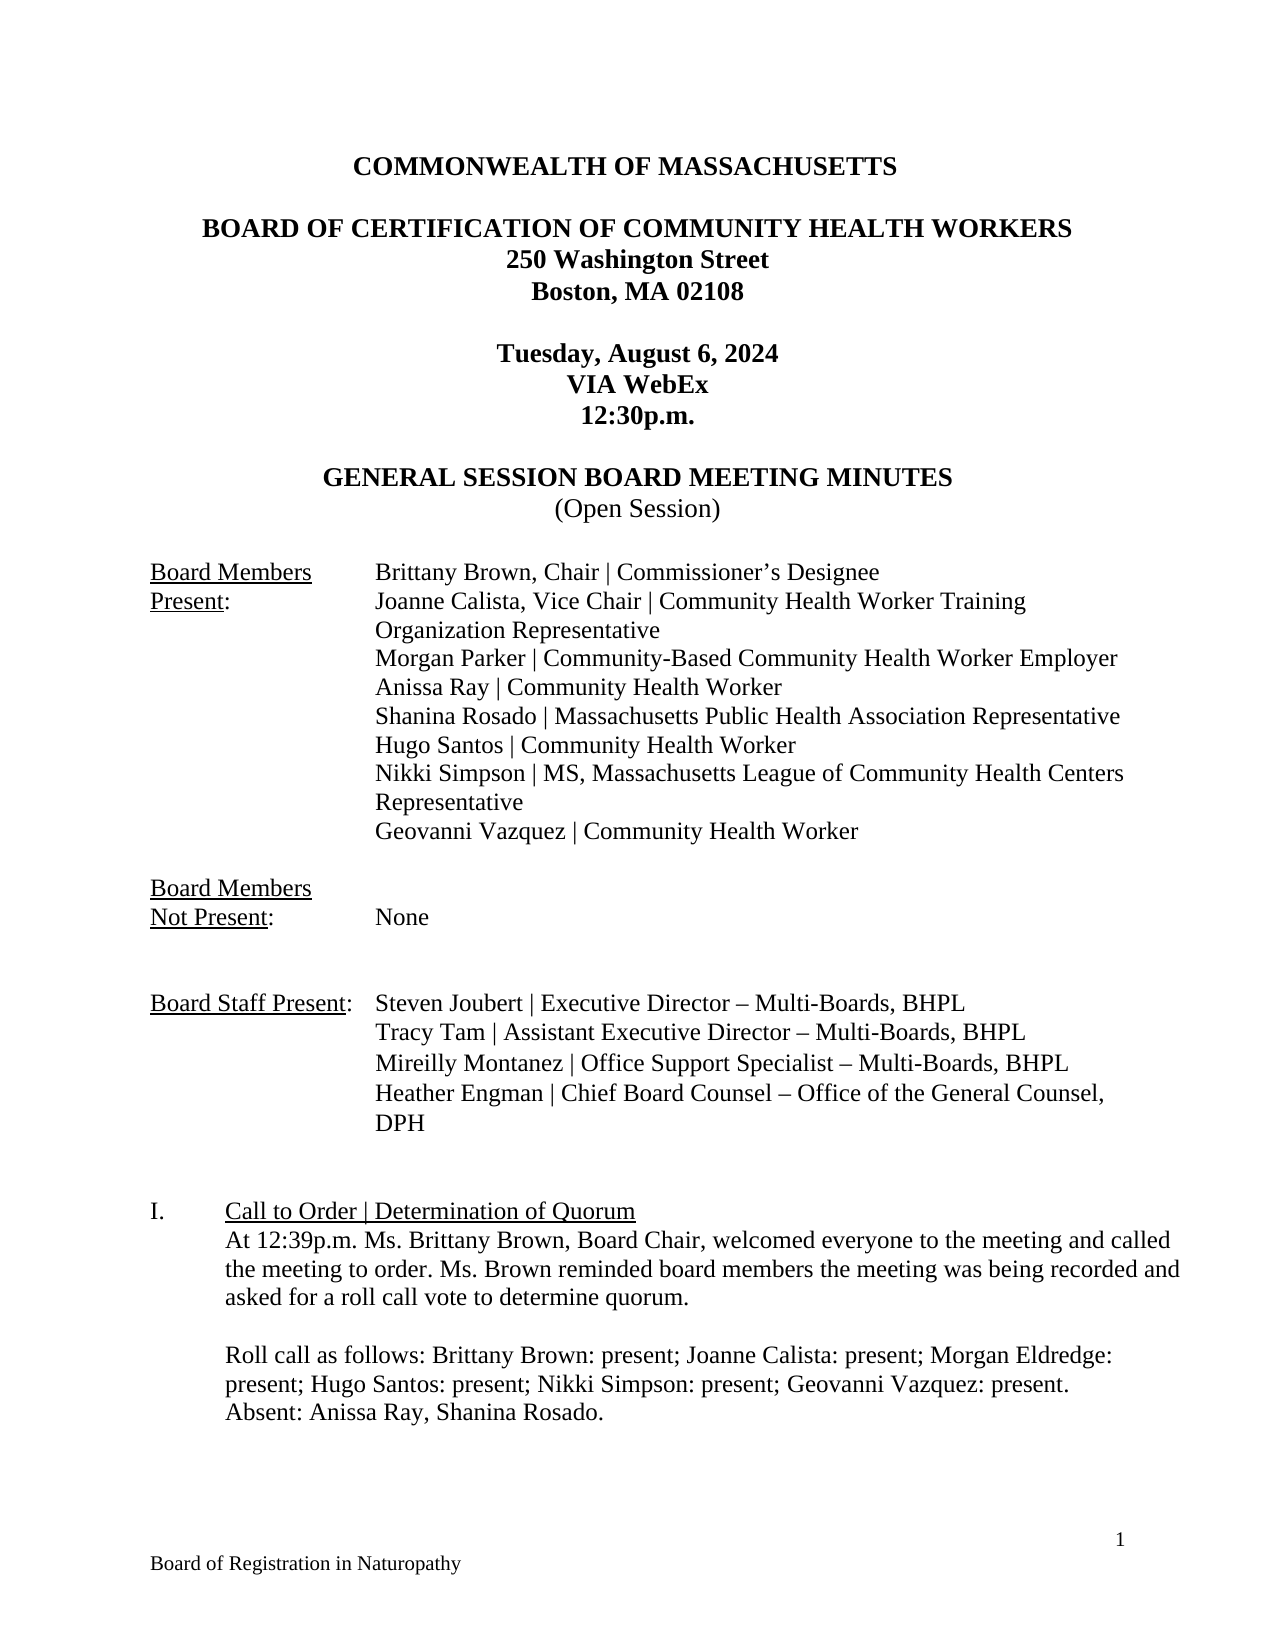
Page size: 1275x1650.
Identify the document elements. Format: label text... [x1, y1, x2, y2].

text Morgan Parker | Community-Based Community Health Worker Employer [375, 643, 1125, 672]
text GENERAL SESSION BOARD MEETING MINUTES [150, 461, 1125, 493]
text Board Members [150, 873, 1125, 902]
text Tuesday, August 6, 2024 [150, 337, 1125, 368]
text Hugo Santos | Community Health Worker [375, 730, 1125, 758]
list Call to Order | Determination of Quorum At 12:39p.m. Ms. Brittany Brown, Board Chair, welcomed everyone to the meeting and called the meeting to order. Ms. Brown reminded board members the meeting was being recorded and asked for a roll call vote to determine quorum. [150, 1196, 1185, 1311]
text Anissa Ray | Community Health Worker Shanina Rosado | Massachusetts Public Health Association Representative [375, 672, 1125, 730]
text Board Members Brittany Brown, Chair | Commissioner’s Designee [150, 557, 1125, 586]
text Present: Joanne Calista, Vice Chair | Community Health Worker Training Organization Representative [150, 586, 1125, 643]
text Mireilly Montanez | Office Support Specialist – Multi-Boards, BHPL [375, 1048, 1125, 1077]
text Board Staff Present: Steven Joubert | Executive Director – Multi-Boards, BHPL [150, 988, 1125, 1017]
text Nikki Simpson | MS, Massachusetts League of Community Health Centers Representative Geovanni Vazquez | Community Health Worker [375, 758, 1125, 845]
text VIA WebEx [150, 368, 1125, 399]
list Absent: Anissa Ray, Shanina Rosado. [225, 1397, 1185, 1426]
list Roll call as follows: Brittany Brown: present; Joanne Calista: present; Morgan Eldredge: present; Hugo Santos: present; Nikki Simpson: present; Geovanni Vazquez: present. [225, 1340, 1185, 1397]
text Boston, MA 02108 [150, 274, 1125, 306]
text Tracy Tam | Assistant Executive Director – Multi-Boards, BHPL [375, 1017, 1125, 1046]
text (Open Session) [150, 493, 1125, 524]
text 250 Washington Street [150, 243, 1125, 274]
text 12:30p.m. [150, 399, 1125, 430]
text COMMONWEALTH OF MASSACHUSETTS [150, 150, 1025, 181]
text BOARD OF CERTIFICATION OF COMMUNITY HEALTH WORKERS [150, 212, 1125, 243]
text Not Present: None [150, 902, 1125, 931]
text Heather Engman | Chief Board Counsel – Office of the General Counsel, DPH [375, 1078, 1125, 1137]
